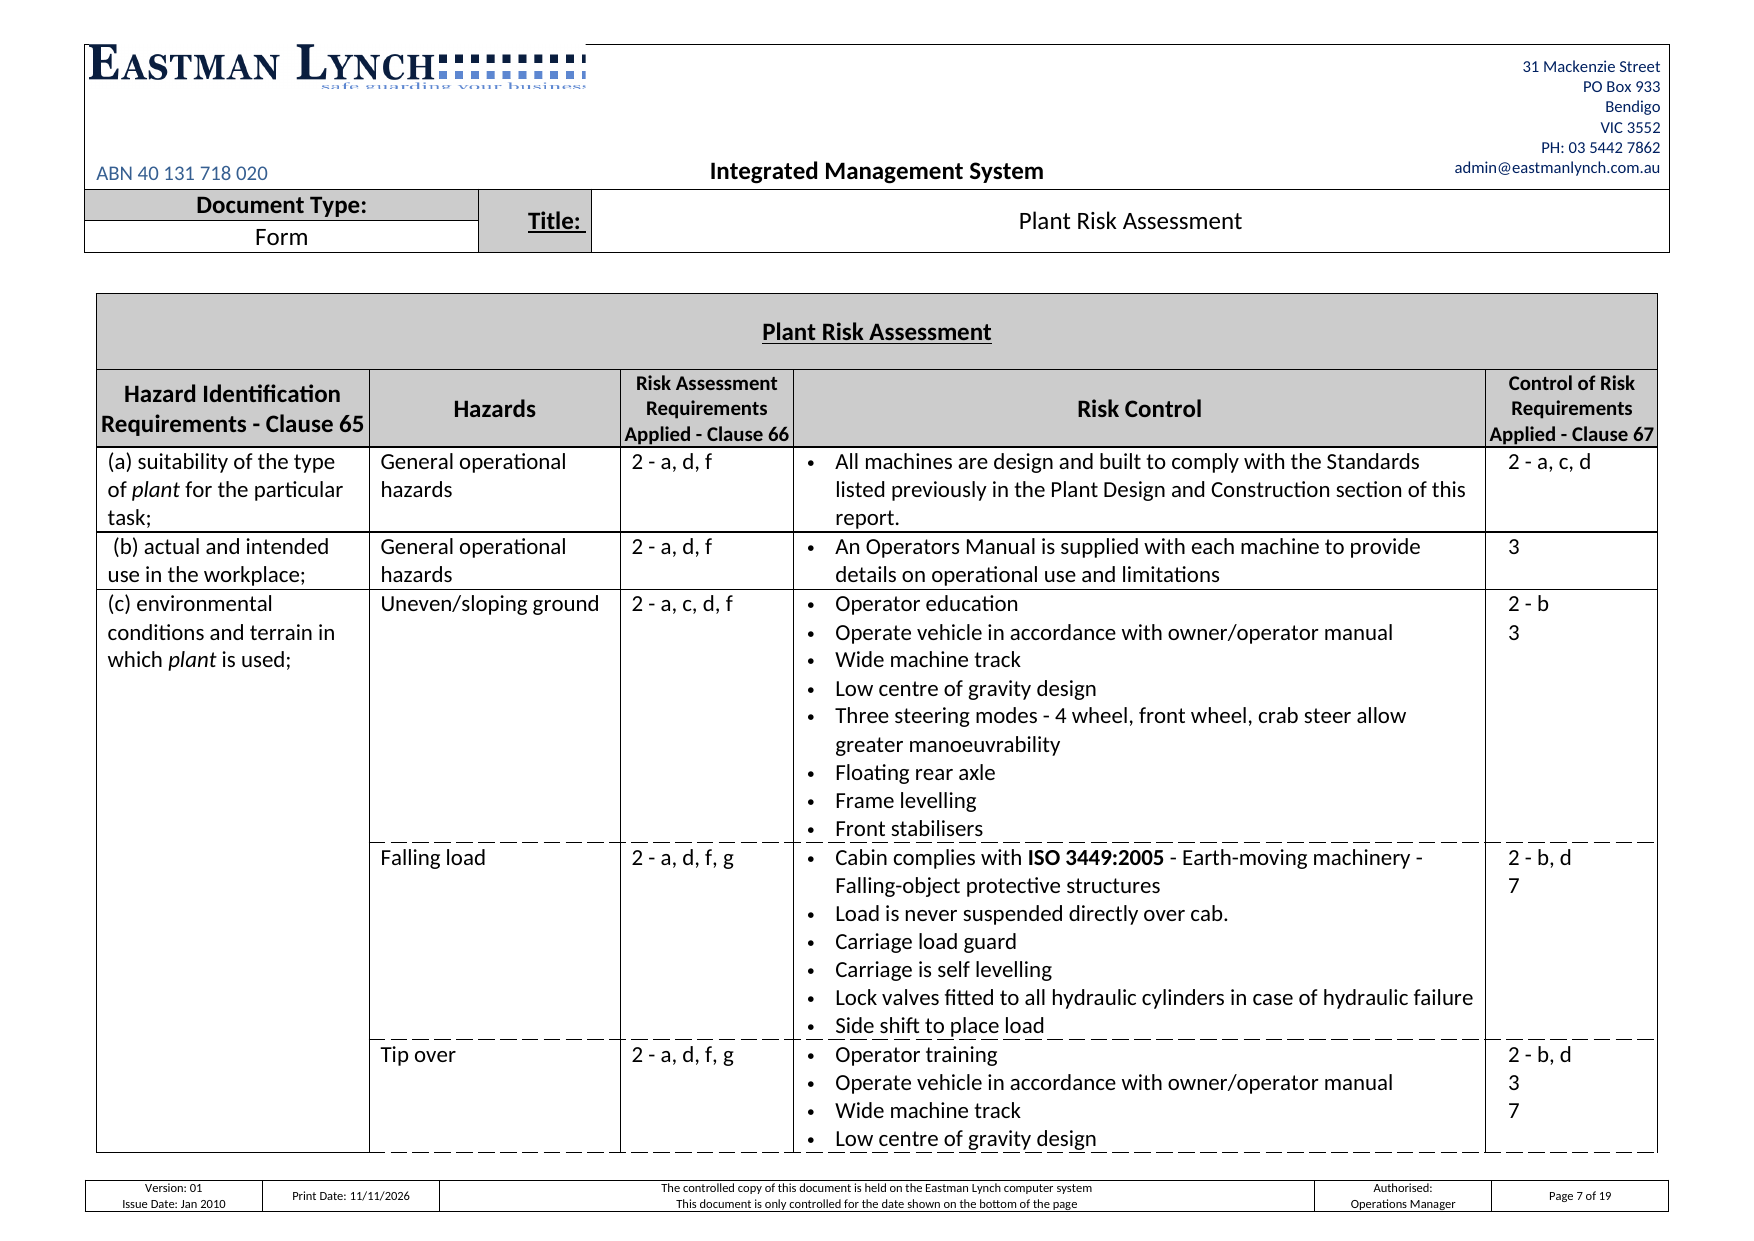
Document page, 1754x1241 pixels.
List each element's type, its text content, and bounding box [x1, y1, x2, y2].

table_cell General operational hazards [370, 533, 620, 588]
table_cell Tip over [370, 1039, 620, 1152]
table_cell 3 [1486, 533, 1657, 588]
table_cell Uneven/sloping ground [370, 590, 620, 842]
table_cell (a) suitability of the type of plant for the particular task; [97, 448, 369, 531]
table_cell (c) environmental conditions and terrain in which plant is used; [97, 590, 369, 1152]
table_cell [794, 1039, 1485, 1152]
table_cell An Operators Manual is supplied with each machine to provide details on operational use and limitations [794, 533, 1485, 588]
table_cell 2 - b, d 7 [1486, 842, 1657, 1039]
picture [88, 44, 586, 88]
table_cell 2 - a, c, d, f [621, 590, 793, 842]
table_cell All machines are design and built to comply with the Standards listed previously in the Plant Design and Construction section of this report. [794, 448, 1485, 531]
table_cell 2 - a, d, f, g [621, 842, 793, 1039]
table_cell 2 - a, d, f [621, 533, 793, 588]
table_cell Control of Risk Requirements Applied - Clause 67 [1486, 370, 1657, 446]
table_cell 2 - a, d, f, g [621, 1039, 793, 1152]
table_cell (b) actual and intended use in the workplace; [97, 533, 369, 588]
table_header Plant Risk Assessment [97, 294, 1657, 369]
table_cell Falling load [370, 842, 620, 1039]
table_cell Risk Control [794, 370, 1485, 446]
table_cell Hazard Identification Requirements - Clause 65 [97, 370, 369, 446]
table_cell 2 - a, d, f [621, 448, 793, 531]
table_cell 2 - a, c, d [1486, 448, 1657, 531]
table_cell Operator education Operate vehicle in accordance with owner/operator manual Wide machine track Low centre of gravity design Three steering modes - 4 wheel, front wheel, crab steer allow greater manoeuvrability Floating rear axle Frame levelling Front stabilisers [794, 590, 1485, 842]
table_cell 2 - b 3 [1486, 590, 1657, 842]
table_cell General operational hazards [370, 448, 620, 531]
table_cell Cabin complies with ISO 3449:2005 - Earth-moving machinery - Falling-object protective structures Load is never suspended directly over cab. Carriage load guard Carriage is self levelling Lock valves fitted to all hydraulic cylinders in case of hydraulic failure Side shift to place load [794, 842, 1485, 1039]
table_cell Risk Assessment Requirements Applied - Clause 66 [621, 370, 793, 446]
table_cell Hazards [370, 370, 620, 446]
table_cell 2 - b, d 3 7 [1486, 1039, 1657, 1152]
